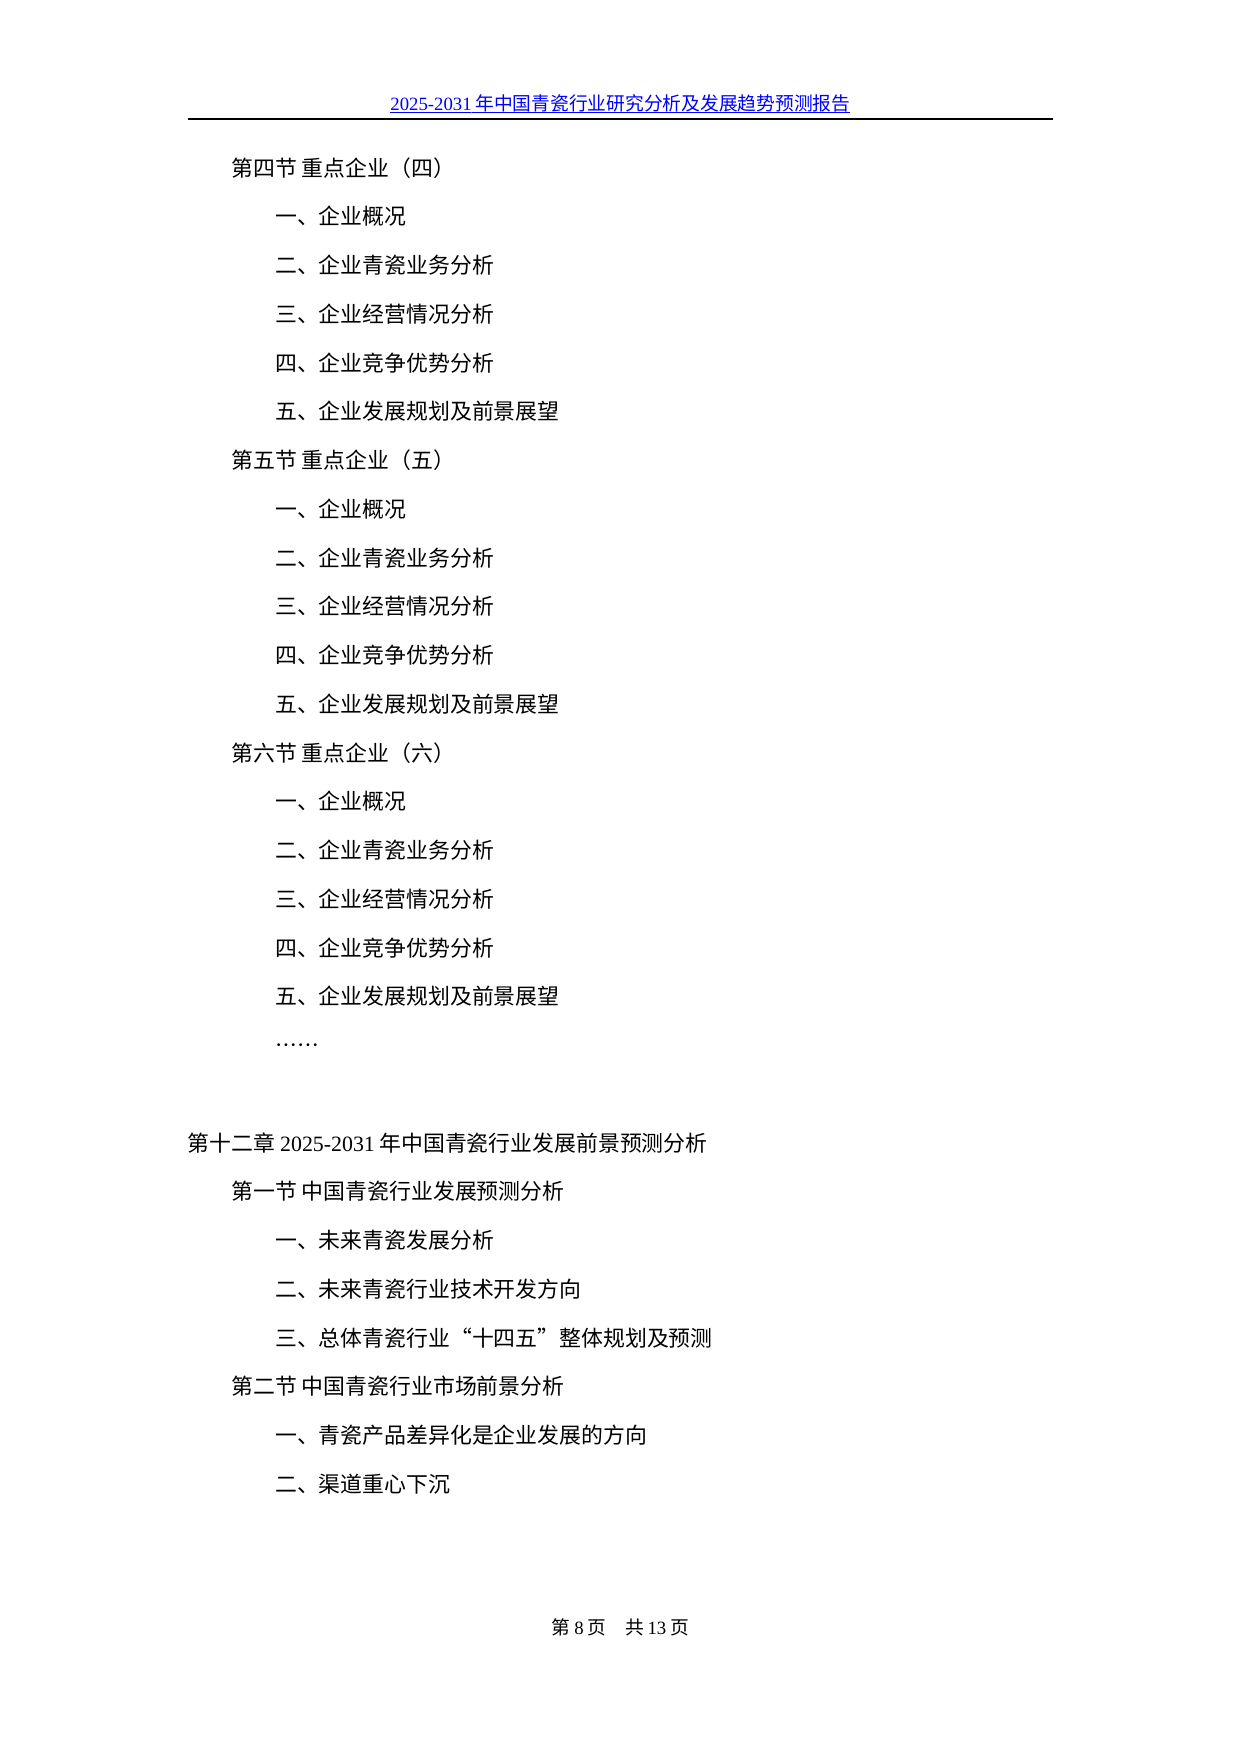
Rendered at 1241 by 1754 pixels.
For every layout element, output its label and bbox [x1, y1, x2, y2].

text [187, 150, 1053, 1499]
